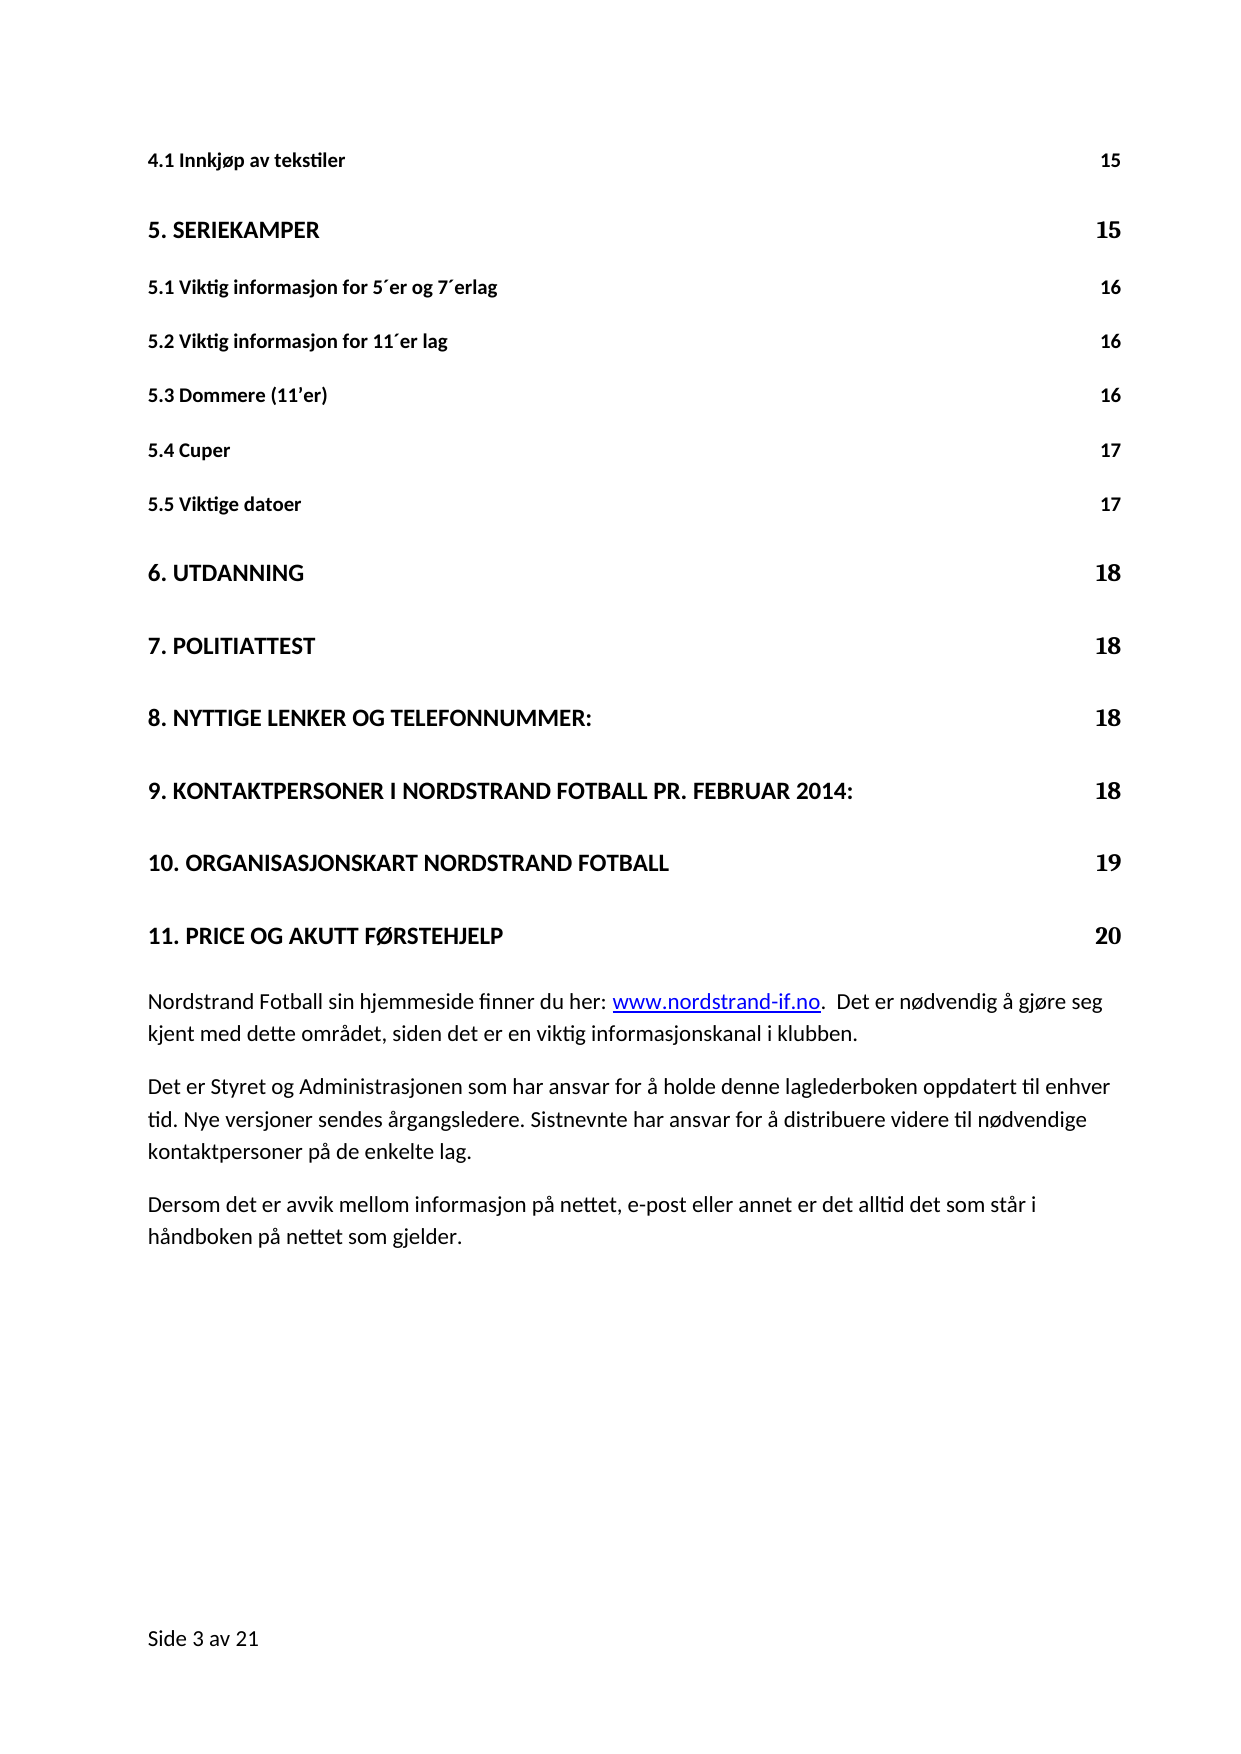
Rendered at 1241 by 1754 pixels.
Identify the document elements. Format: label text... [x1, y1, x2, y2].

text 5.2 Viktig informasjon for 11´er lag 16 [148, 328, 1122, 354]
text Det er Styret og Administrasjonen som har ansvar for å holde denne laglederboken oppdatert til enhver tid. Nye versjoner sendes årgangsledere. Sistnevnte har ansvar for å distribuere videre til nødvendige kontaktpersoner på de enkelte lag. [148, 1072, 1122, 1165]
text 5.4 Cuper 17 [148, 437, 1122, 462]
text 5.1 Viktig informasjon for 5´er og 7´erlag 16 [148, 274, 1122, 300]
text Dersom det er avvik mellom informasjon på nettet, e-post eller annet er det alltid det som står i håndboken på nettet som gjelder. [148, 1190, 1122, 1250]
text Nordstrand Fotball sin hjemmeside finner du her: www.nordstrand-if.no. Det er nødvendig å gjøre seg kjent med dette området, siden det er en viktig informasjonskanal i klubben. [148, 987, 1122, 1047]
text 8. Nyttige lenker og telefonnummer: 18 [148, 703, 1122, 733]
text 7. Politiattest 18 [148, 630, 1122, 661]
text 4.1 Innkjøp av tekstiler 15 [148, 148, 1122, 173]
text 6. Utdanning 18 [148, 558, 1122, 588]
text 5.5 Viktige datoer 17 [148, 491, 1122, 516]
text 5.3 Dommere (11’er) 16 [148, 383, 1122, 408]
text 11. PRICE og Akutt førstehjelp 20 [148, 920, 1122, 951]
text 10. Organisasjonskart Nordstrand Fotball 19 [148, 848, 1122, 878]
text 5. Seriekamper 15 [148, 214, 1122, 245]
text 9. Kontaktpersoner i Nordstrand Fotball pr. februar 2014: 18 [148, 775, 1122, 806]
